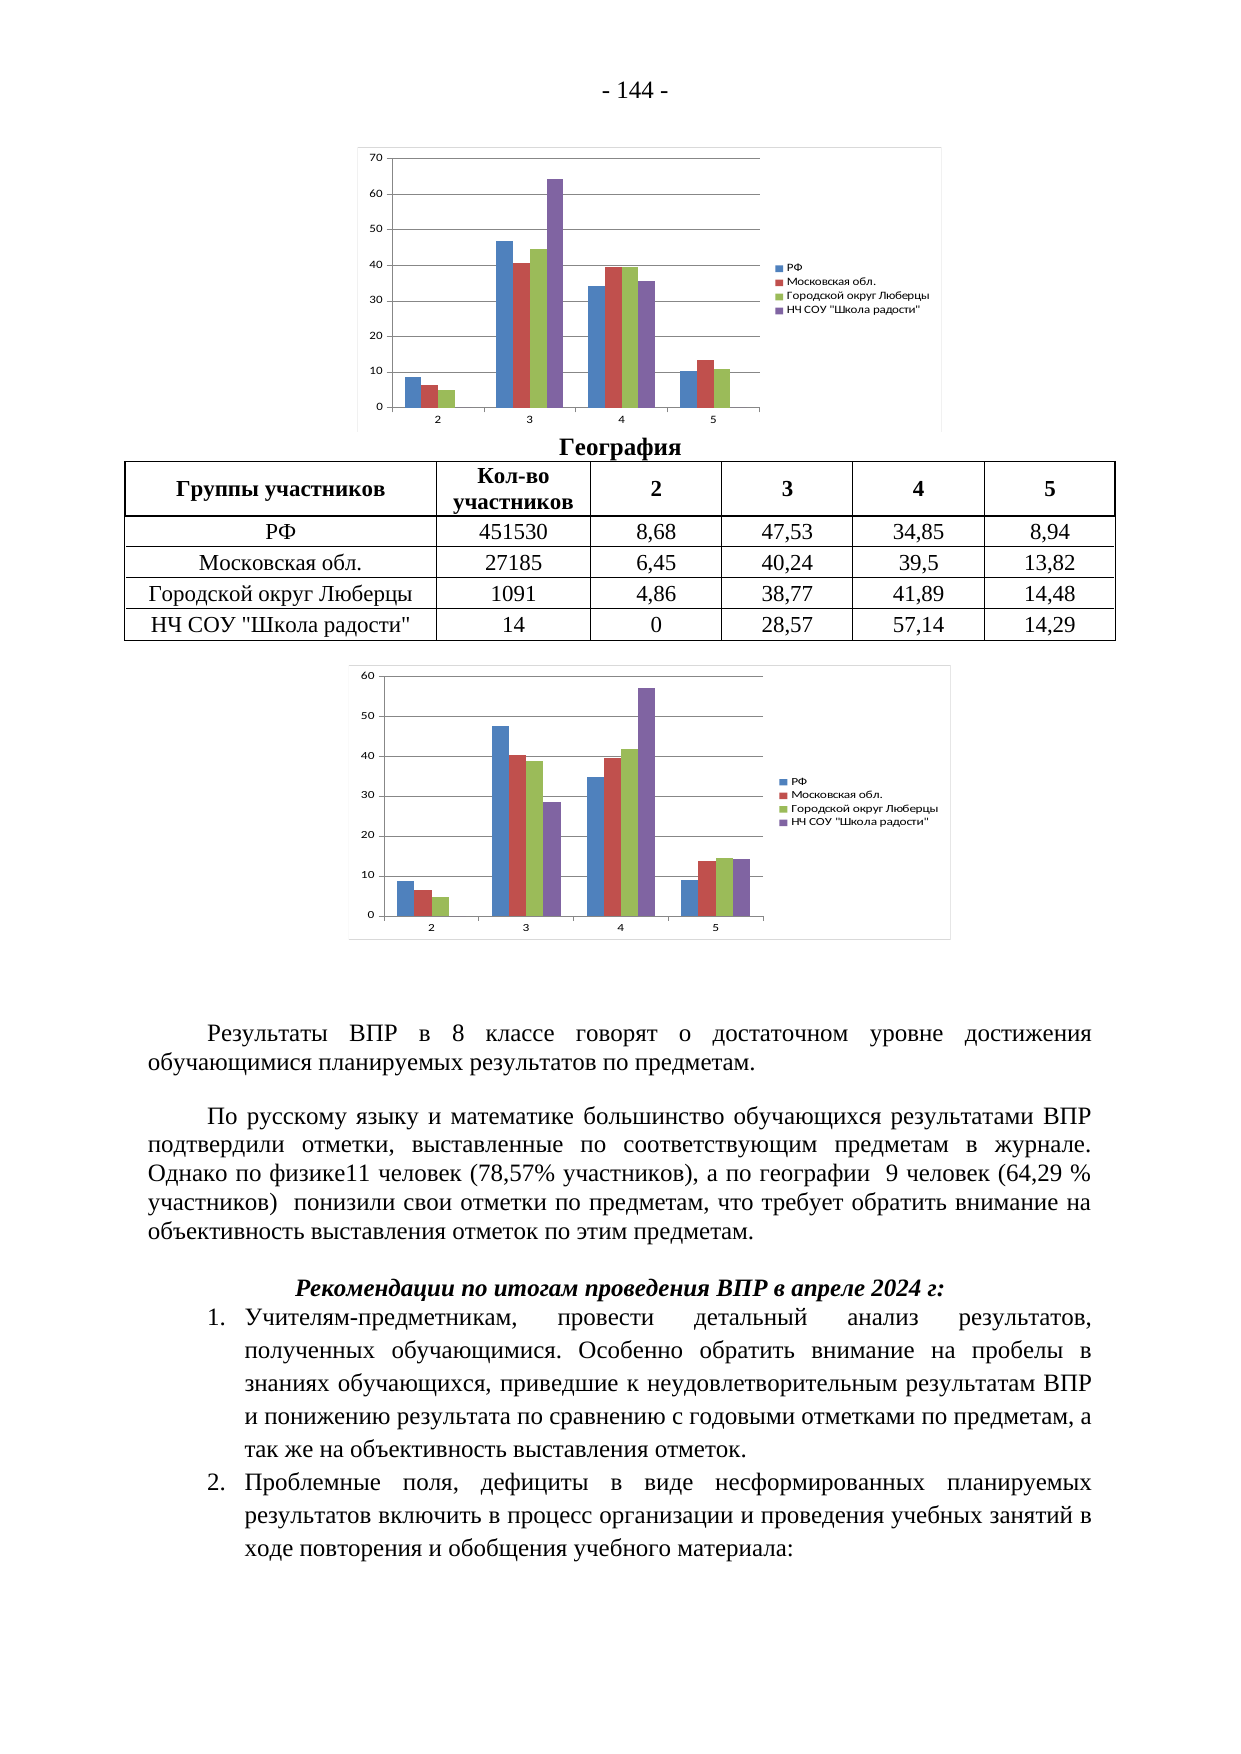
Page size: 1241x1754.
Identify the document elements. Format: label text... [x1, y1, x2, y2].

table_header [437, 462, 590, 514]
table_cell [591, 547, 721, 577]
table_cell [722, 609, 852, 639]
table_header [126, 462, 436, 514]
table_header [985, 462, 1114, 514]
text География [148, 432, 1092, 461]
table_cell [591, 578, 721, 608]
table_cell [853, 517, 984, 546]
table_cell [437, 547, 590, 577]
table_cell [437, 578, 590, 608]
list Учителям-предметникам, провести детальный анализ результатов, полученных обучающимися. Особенно обратить внимание на пробелы в знаниях обучающихся, приведшие к неудовлетворительным результатам ВПР и понижению результата по сравнению с годовыми отметками по предметам, а так же на объективность выставления отметок. [207, 1302, 1092, 1463]
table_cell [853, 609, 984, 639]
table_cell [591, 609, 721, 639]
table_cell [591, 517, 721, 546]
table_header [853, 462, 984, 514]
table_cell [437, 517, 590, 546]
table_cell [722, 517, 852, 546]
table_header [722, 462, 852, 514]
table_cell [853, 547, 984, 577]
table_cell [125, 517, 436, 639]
text По русскому языку и математике большинство обучающихся результатами ВПР подтвердили отметки, выставленные по соответствующим предметам в журнале. Однако по физике11 человек (78,57% участников), а по географии 9 человек (64,29 % участников) понизили свои отметки по предметам, что требует обратить внимание на объективность выставления отметок по этим предметам. [148, 1101, 1092, 1244]
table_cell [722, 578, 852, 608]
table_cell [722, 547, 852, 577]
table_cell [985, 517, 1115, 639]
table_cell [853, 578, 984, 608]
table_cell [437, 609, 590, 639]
text Результаты ВПР в 8 классе говорят о достаточном уровне достижения обучающимися планируемых результатов по предметам. [148, 1018, 1092, 1076]
text Рекомендации по итогам проведения ВПР в апреле 2024 г: [148, 1273, 1092, 1302]
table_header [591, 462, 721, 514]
list Проблемные поля, дефициты в виде несформированных планируемых результатов включить в процесс организации и проведения учебных занятий в ходе повторения и обобщения учебного материала: [207, 1467, 1092, 1562]
